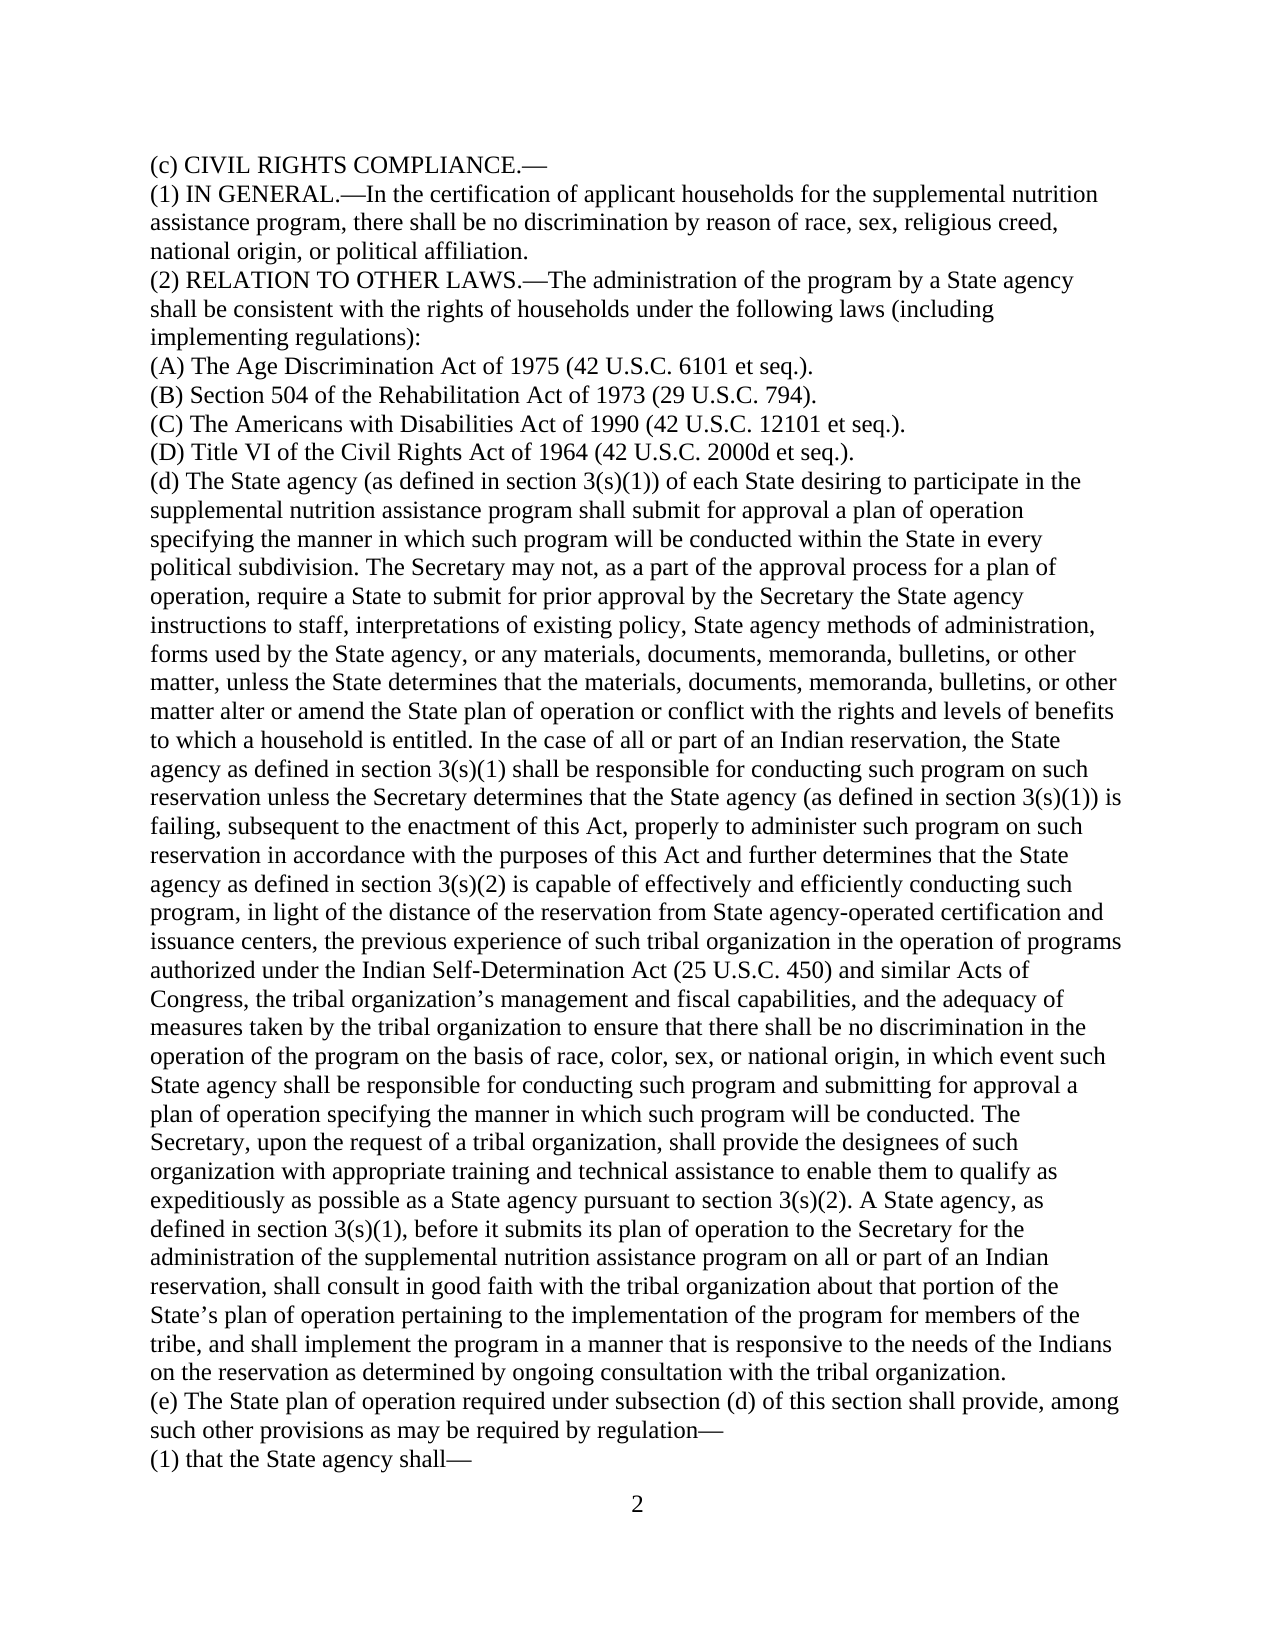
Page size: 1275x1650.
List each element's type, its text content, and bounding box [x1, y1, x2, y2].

text (1) that the State agency shall— [150, 1444, 1125, 1472]
text to which a household is entitled. In the case of all or part of an Indian reservation, the State agency as defined in section 3(s)(1) shall be responsible for conducting such program on such reservation unless the Secretary determines that the State agency (as defined in section 3(s)(1)) is failing, subsequent to the enactment of this Act, properly to administer such program on such reservation in accordance with the purposes of this Act and further determines that the State agency as defined in section 3(s)(2) is capable of effectively and efficiently conducting such program, in light of the distance of the reservation from State agency-operated certification and issuance centers, the previous experience of such tribal organization in the operation of programs authorized under the Indian Self-Determination Act (25 U.S.C. 450) and similar Acts of Congress, the tribal organization’s management and fiscal capabilities, and the adequacy of measures taken by the tribal organization to ensure that there shall be no discrimination in the operation of the program on the basis of race, color, sex, or national origin, in which event such State agency shall be responsible for conducting such program and submitting for approval a plan of operation specifying the manner in which such program will be conducted. The Secretary, upon the request of a tribal organization, shall provide the designees of such organization with appropriate training and technical assistance to enable them to qualify as expeditiously as possible as a State agency pursuant to section 3(s)(2). A State agency, as defined in section 3(s)(1), before it submits its plan of operation to the Secretary for the administration of the supplemental nutrition assistance program on all or part of an Indian reservation, shall consult in good faith with the tribal organization about that portion of the State’s plan of operation pertaining to the implementation of the program for members of the tribe, and shall implement the program in a manner that is responsive to the needs of the Indians on the reservation as determined by ongoing consultation with the tribal organization. [150, 725, 1125, 1386]
text (d) The State agency (as defined in section 3(s)(1)) of each State desiring to participate in the supplemental nutrition assistance program shall submit for approval a plan of operation specifying the manner in which such program will be conducted within the State in every political subdivision. The Secretary may not, as a part of the approval process for a plan of operation, require a State to submit for prior approval by the Secretary the State agency instructions to staff, interpretations of existing policy, State agency methods of administration, forms used by the State agency, or any materials, documents, memoranda, bulletins, or other matter, unless the State determines that the materials, documents, memoranda, bulletins, or other matter alter or amend the State plan of operation or conflict with the rights and levels of benefits [150, 466, 1125, 725]
text (c) CIVIL RIGHTS COMPLIANCE.— [150, 150, 1125, 179]
text (D) Title VI of the Civil Rights Act of 1964 (42 U.S.C. 2000d et seq.). [150, 437, 1125, 466]
text (A) The Age Discrimination Act of 1975 (42 U.S.C. 6101 et seq.). [150, 351, 1125, 380]
text (C) The Americans with Disabilities Act of 1990 (42 U.S.C. 12101 et seq.). [150, 409, 1125, 437]
text (1) IN GENERAL.—In the certification of applicant households for the supplemental nutrition assistance program, there shall be no discrimination by reason of race, sex, religious creed, national origin, or political affiliation. [150, 179, 1125, 265]
text (e) The State plan of operation required under subsection (d) of this section shall provide, among such other provisions as may be required by regulation— [150, 1386, 1125, 1444]
text (2) RELATION TO OTHER LAWS.—The administration of the program by a State agency shall be consistent with the rights of households under the following laws (including implementing regulations): [150, 265, 1125, 351]
text (B) Section 504 of the Rehabilitation Act of 1973 (29 U.S.C. 794). [150, 380, 1125, 409]
